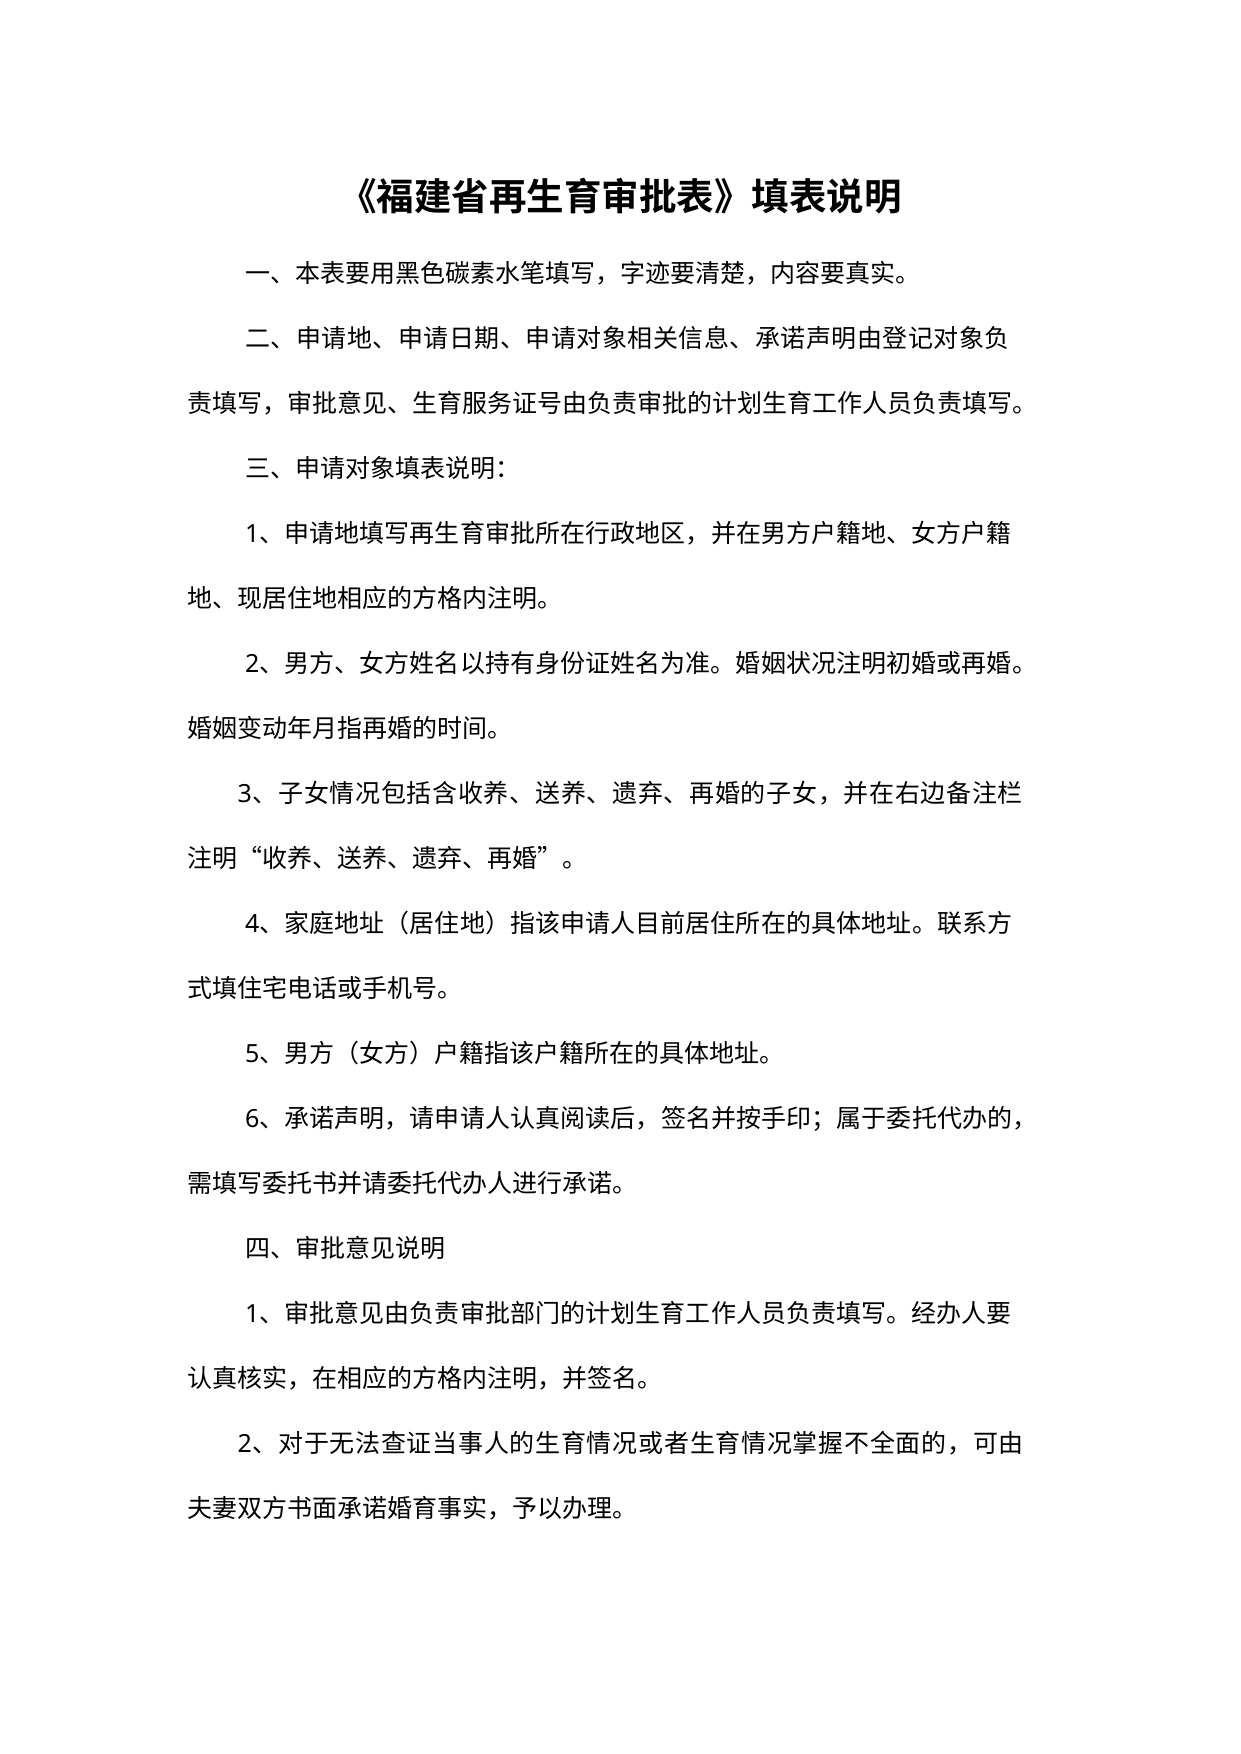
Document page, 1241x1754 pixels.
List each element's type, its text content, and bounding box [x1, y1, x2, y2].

text 1、审批意见由负责审批部门的计划生育工作人员负责填写。经办人要认真核实，在相应的方格内注明，并签名。 [187, 1279, 1013, 1409]
text 二、申请地、申请日期、申请对象相关信息、承诺声明由登记对象负责填写，审批意见、生育服务证号由负责审批的计划生育工作人员负责填写。 [187, 304, 1013, 434]
text 2、男方、女方姓名以持有身份证姓名为准。婚姻状况注明初婚或再婚。婚姻变动年月指再婚的时间。 [187, 629, 1013, 759]
text 1、申请地填写再生育审批所在行政地区，并在男方户籍地、女方户籍地、现居住地相应的方格内注明。 [187, 499, 1013, 629]
text 一、本表要用黑色碳素水笔填写，字迹要清楚，内容要真实。 [187, 239, 1013, 304]
text 2、对于无法查证当事人的生育情况或者生育情况掌握不全面的，可由夫妻双方书面承诺婚育事实，予以办理。 [187, 1409, 1024, 1539]
text 4、家庭地址（居住地）指该申请人目前居住所在的具体地址。联系方式填住宅电话或手机号。 [187, 889, 1013, 1019]
text 四、审批意见说明 [187, 1214, 1013, 1279]
text 《福建省再生育审批表》填表说明 [187, 162, 1053, 227]
text 5、男方（女方）户籍指该户籍所在的具体地址。 [187, 1019, 1013, 1084]
text 6、承诺声明，请申请人认真阅读后，签名并按手印；属于委托代办的，需填写委托书并请委托代办人进行承诺。 [187, 1084, 1013, 1214]
text 三、申请对象填表说明： [187, 434, 1013, 499]
text 3、子女情况包括含收养、送养、遗弃、再婚的子女，并在右边备注栏注明“收养、送养、遗弃、再婚”。 [187, 759, 1024, 889]
